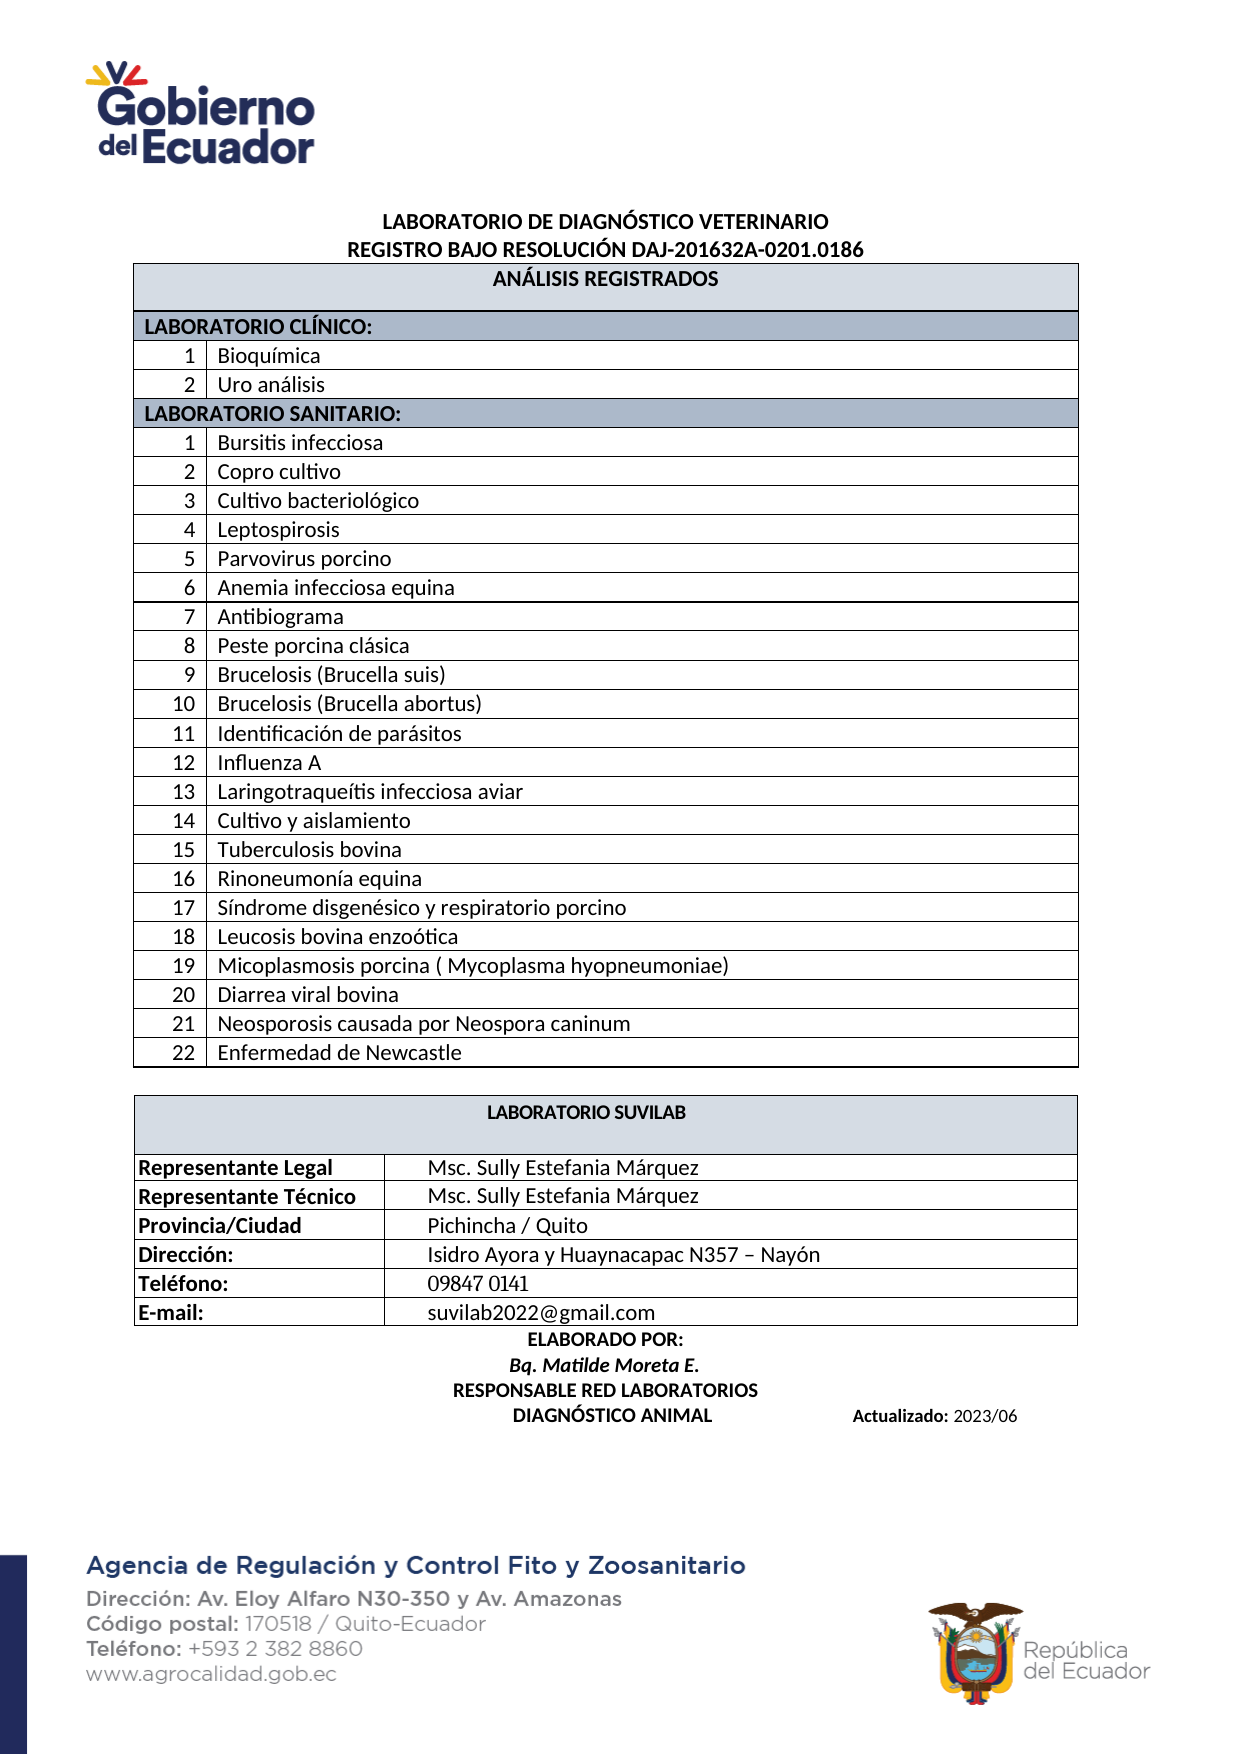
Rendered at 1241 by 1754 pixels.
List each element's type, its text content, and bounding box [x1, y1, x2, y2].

table_cell Msc. Sully Estefania Márquez [385, 1155, 1077, 1180]
table_cell 5 [134, 544, 206, 572]
table_cell 16 [134, 864, 206, 892]
table_cell E-mail: [135, 1298, 384, 1325]
text REGISTRO BAJO RESOLUCIÓN DAJ-201632A-0201.0186 [192, 235, 1019, 263]
table_cell 11 [134, 719, 206, 747]
text RESPONSABLE RED LABORATORIOS [192, 1377, 1019, 1403]
table_cell Cultivo bacteriológico [207, 486, 1078, 514]
table_cell Bursitis infecciosa [207, 428, 1078, 456]
table_cell 19 [134, 951, 206, 979]
table_cell Diarrea viral bovina [207, 980, 1078, 1008]
table_cell suvilab2022@gmail.com [385, 1298, 1077, 1325]
table_cell 15 [134, 835, 206, 863]
table_cell Uro análisis [207, 370, 1078, 398]
table_cell Msc. Sully Estefania Márquez [385, 1181, 1077, 1209]
table_header LABORATORIO SUVILAB [135, 1096, 1077, 1154]
table_cell 3 [134, 486, 206, 514]
table_cell Brucelosis (Brucella abortus) [207, 690, 1078, 718]
table_cell LABORATORIO CLÍNICO: [134, 312, 1078, 340]
table_cell Representante Técnico [135, 1181, 384, 1209]
table_cell Representante Legal [135, 1155, 384, 1180]
table_cell 09847 0141 [385, 1269, 1077, 1297]
table_cell Neosporosis causada por Neospora caninum [207, 1009, 1078, 1037]
table_cell Teléfono: [135, 1269, 384, 1297]
table_cell Cultivo y aislamiento [207, 806, 1078, 834]
table_cell 18 [134, 922, 206, 950]
table_cell Antibiograma [207, 603, 1078, 630]
table_cell Leucosis bovina enzoótica [207, 922, 1078, 950]
table_cell Brucelosis (Brucella suis) [207, 661, 1078, 688]
table_cell 9 [134, 661, 206, 688]
table_cell 2 [134, 370, 206, 398]
table_cell 4 [134, 515, 206, 543]
table_header ANÁLISIS REGISTRADOS [134, 264, 1078, 310]
table_cell Peste porcina clásica [207, 631, 1078, 659]
table_cell 10 [134, 690, 206, 718]
table_cell 12 [134, 748, 206, 776]
table_cell Copro cultivo [207, 457, 1078, 485]
table_cell Laringotraqueítis infecciosa aviar [207, 777, 1078, 805]
table_cell 22 [134, 1038, 206, 1066]
text LABORATORIO DE DIAGNÓSTICO VETERINARIO [192, 207, 1019, 235]
table_cell LABORATORIO SANITARIO: [134, 399, 1078, 427]
table_cell 14 [134, 806, 206, 834]
table_cell Leptospirosis [207, 515, 1078, 543]
table_cell Pichincha / Quito [385, 1210, 1077, 1238]
table_cell Síndrome disgenésico y respiratorio porcino [207, 893, 1078, 921]
picture [0, 2, 1240, 1754]
table_cell 7 [134, 603, 206, 630]
table_cell Anemia infecciosa equina [207, 573, 1078, 601]
table_cell Isidro Ayora y Huaynacapac N357 – Nayón [385, 1240, 1077, 1267]
table_cell 20 [134, 980, 206, 1008]
table_cell Rinoneumonía equina [207, 864, 1078, 892]
table_cell Micoplasmosis porcina ( Mycoplasma hyopneumoniae) [207, 951, 1078, 979]
table_cell Dirección: [135, 1240, 384, 1267]
table_cell 21 [134, 1009, 206, 1037]
text Bq. Matilde Moreta E. [192, 1352, 1019, 1377]
table_cell 1 [134, 341, 206, 369]
table_cell Parvovirus porcino [207, 544, 1078, 572]
table_cell 1 [134, 428, 206, 456]
table_cell Enfermedad de Newcastle [207, 1038, 1078, 1066]
table_cell Influenza A [207, 748, 1078, 776]
table_cell Provincia/Ciudad [135, 1210, 384, 1238]
table_cell 17 [134, 893, 206, 921]
table_cell Identificación de parásitos [207, 719, 1078, 747]
table_cell 6 [134, 573, 206, 601]
text DIAGNÓSTICO ANIMAL Actualizado: 2023/06 [192, 1403, 1019, 1428]
table_cell Bioquímica [207, 341, 1078, 369]
table_cell 8 [134, 631, 206, 659]
text ELABORADO POR: [192, 1326, 1019, 1352]
table_cell Tuberculosis bovina [207, 835, 1078, 863]
table_cell 2 [134, 457, 206, 485]
table_cell 13 [134, 777, 206, 805]
